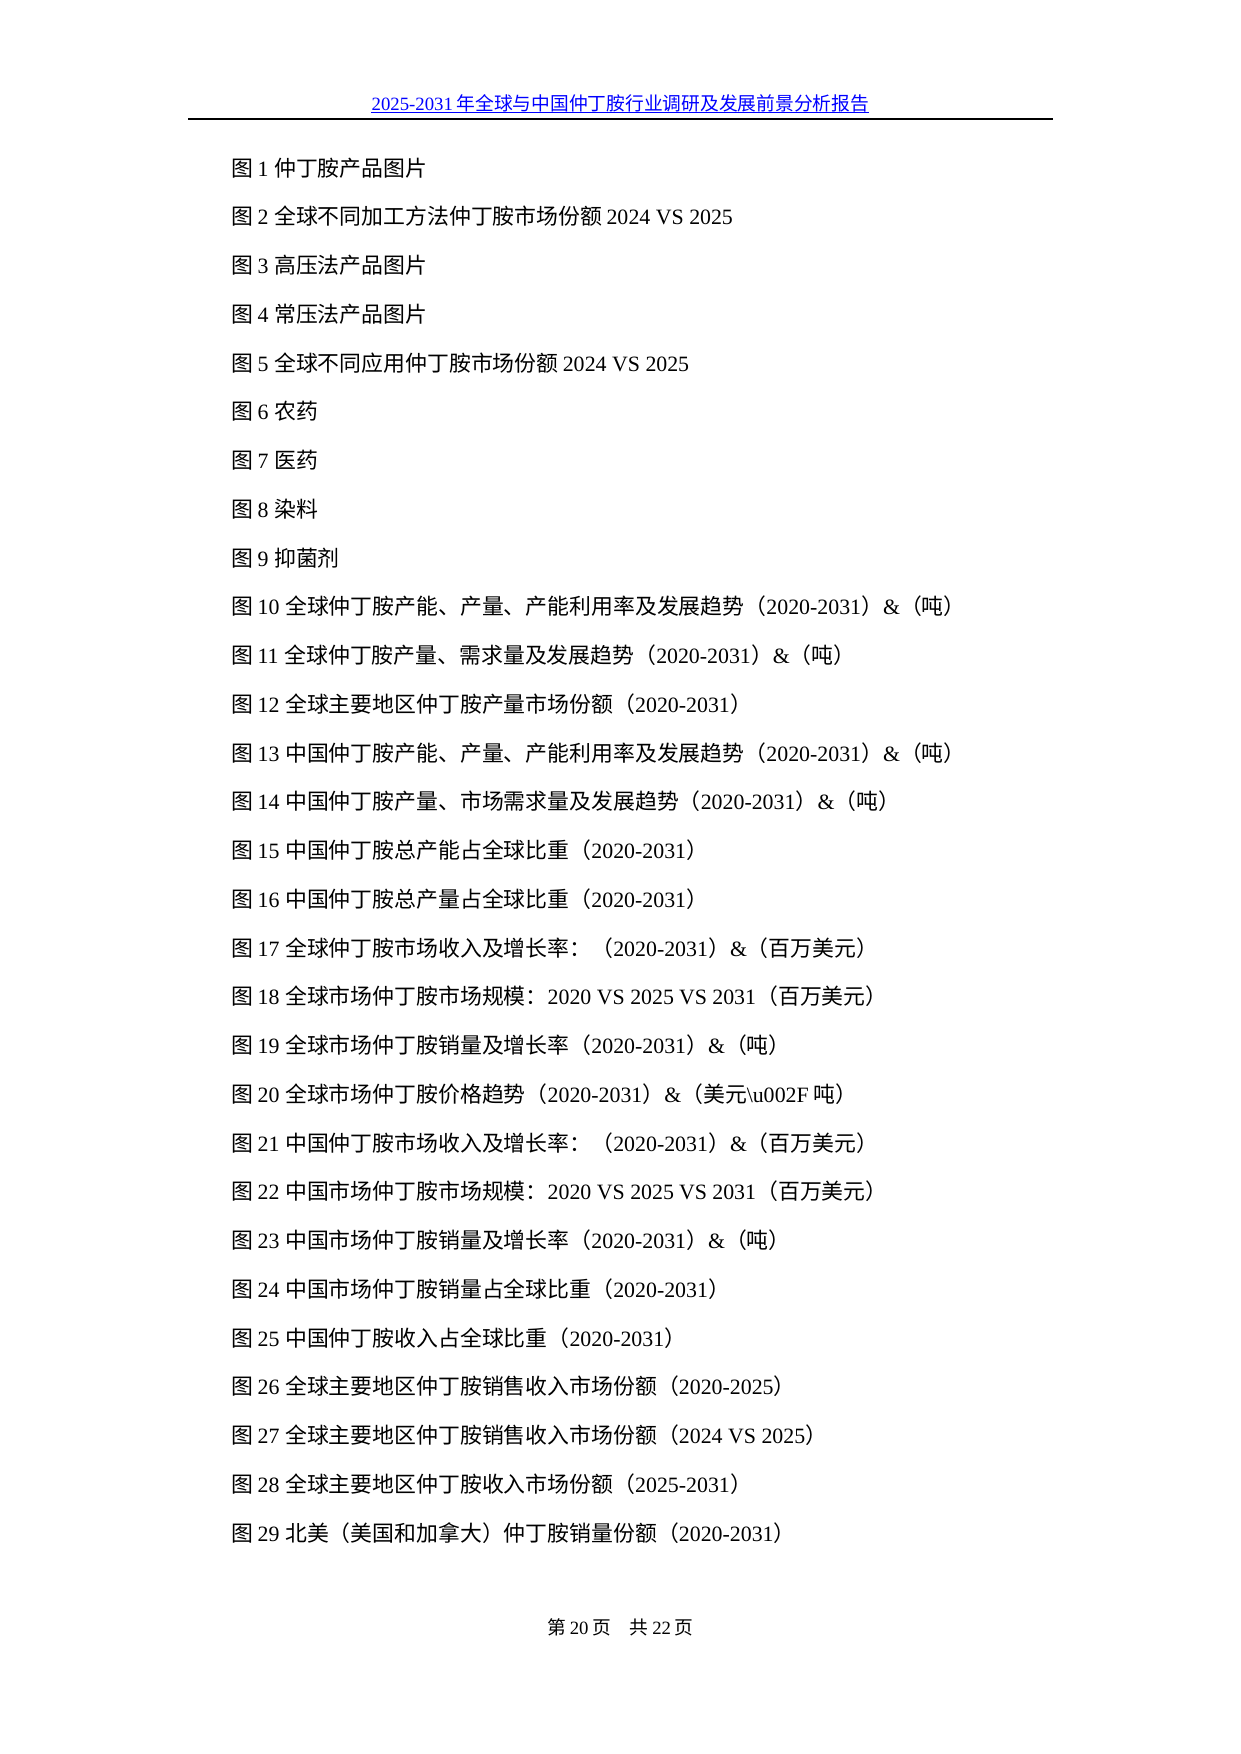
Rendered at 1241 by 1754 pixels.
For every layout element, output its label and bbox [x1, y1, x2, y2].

text [187, 150, 1053, 1548]
